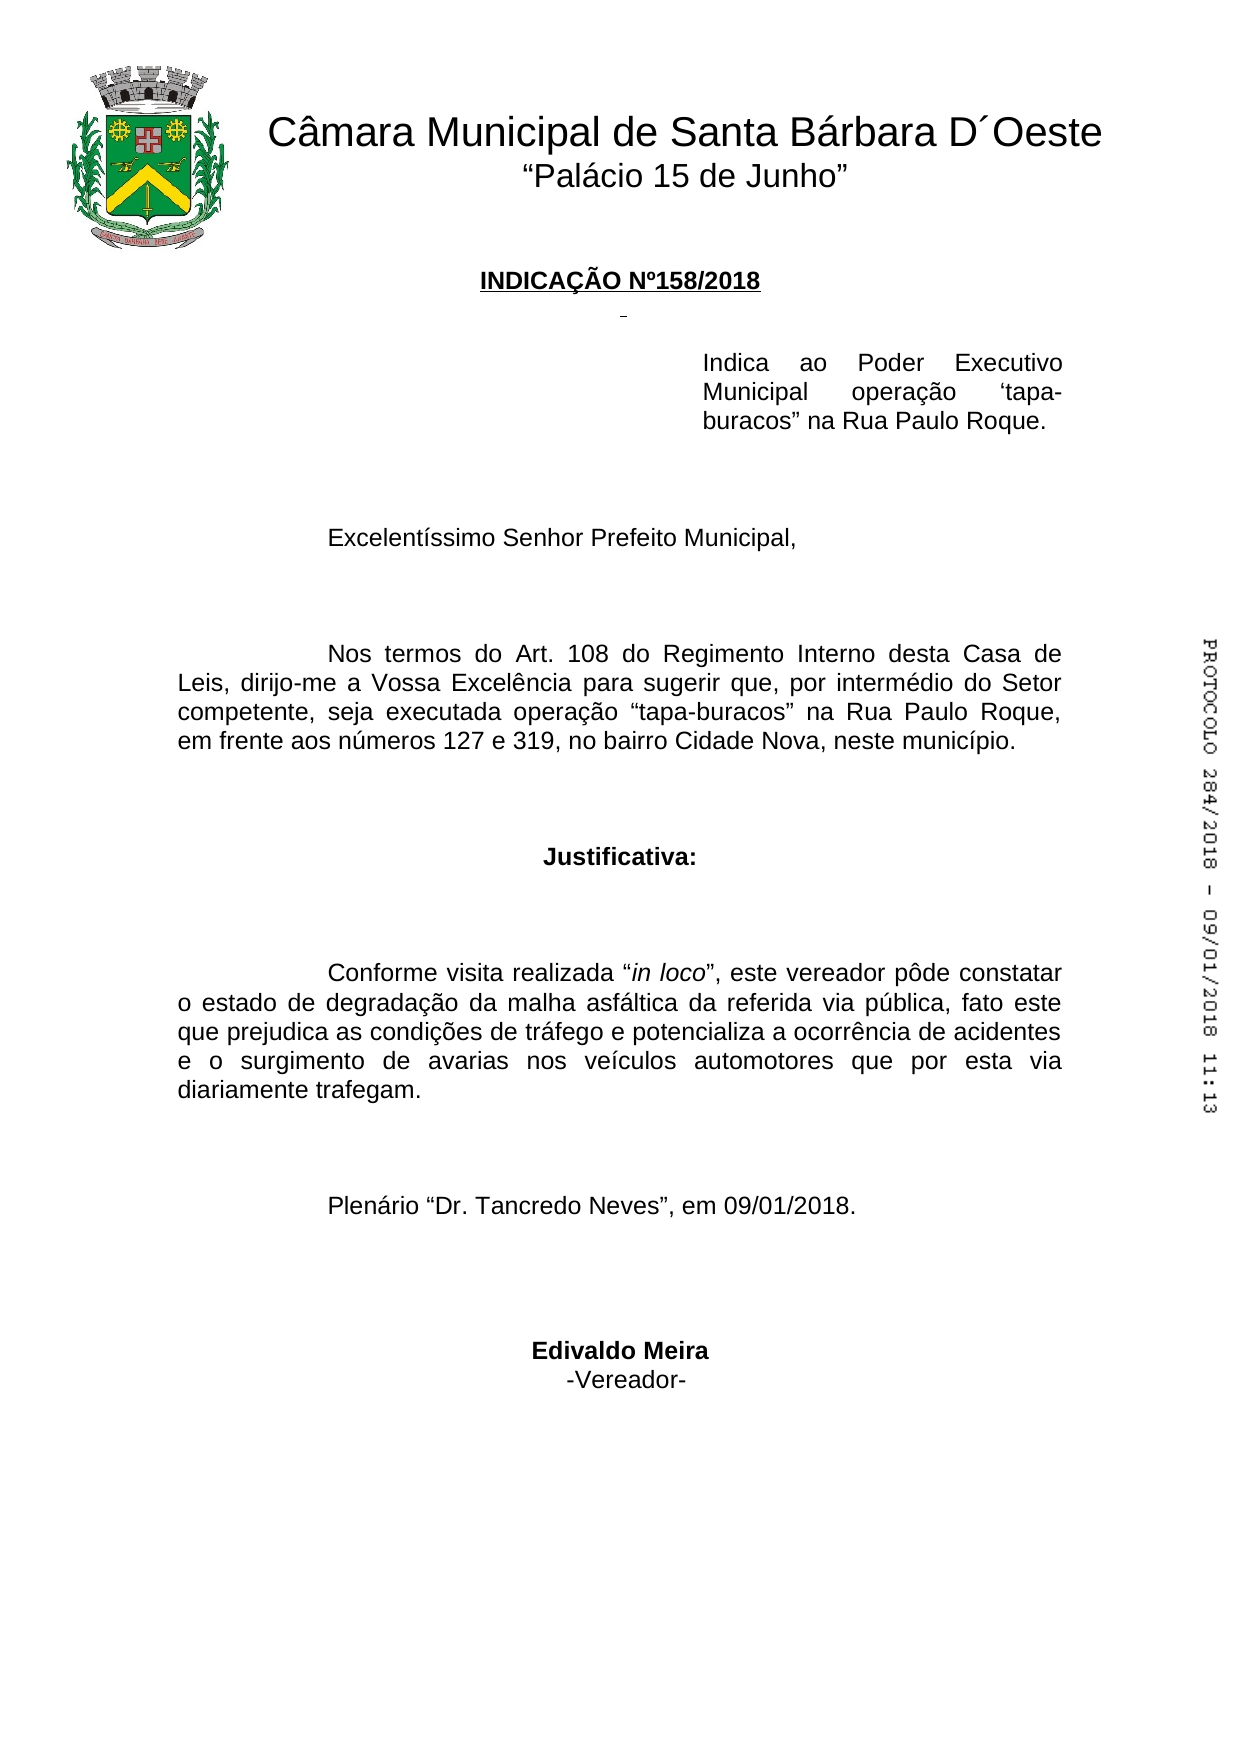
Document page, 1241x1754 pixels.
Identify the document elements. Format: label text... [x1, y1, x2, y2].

text Plenário “Dr. Tancredo Neves”, em 09/01/2018. [177, 1191, 1063, 1220]
text Edivaldo Meira [177, 1336, 1063, 1365]
text Conforme visita realizada “in loco”, este vereador pôde constatar o estado de degradação da malha asfáltica da referida via pública, fato este que prejudica as condições de tráfego e potencializa a ocorrência de acidentes e o surgimento de avarias nos veículos automotores que por esta via diariamente trafegam. [177, 958, 1063, 1104]
title INDICAÇÃO Nº158/2018 [177, 266, 1063, 295]
text Indica ao Poder Executivo Municipal operação ‘tapa-buracos” na Rua Paulo Roque. [702, 348, 1063, 435]
text Excelentíssimo Senhor Prefeito Municipal, [177, 522, 1063, 551]
picture [66, 66, 236, 256]
picture [1177, 635, 1241, 1119]
text Justificativa: [177, 842, 1063, 871]
text -Vereador- [177, 1365, 1063, 1394]
text Nos termos do Art. 108 do Regimento Interno desta Casa de Leis, dirijo-me a Vossa Excelência para sugerir que, por intermédio do Setor competente, seja executada operação “tapa-buracos” na Rua Paulo Roque, em frente aos números 127 e 319, no bairro Cidade Nova, neste município. [177, 639, 1063, 755]
